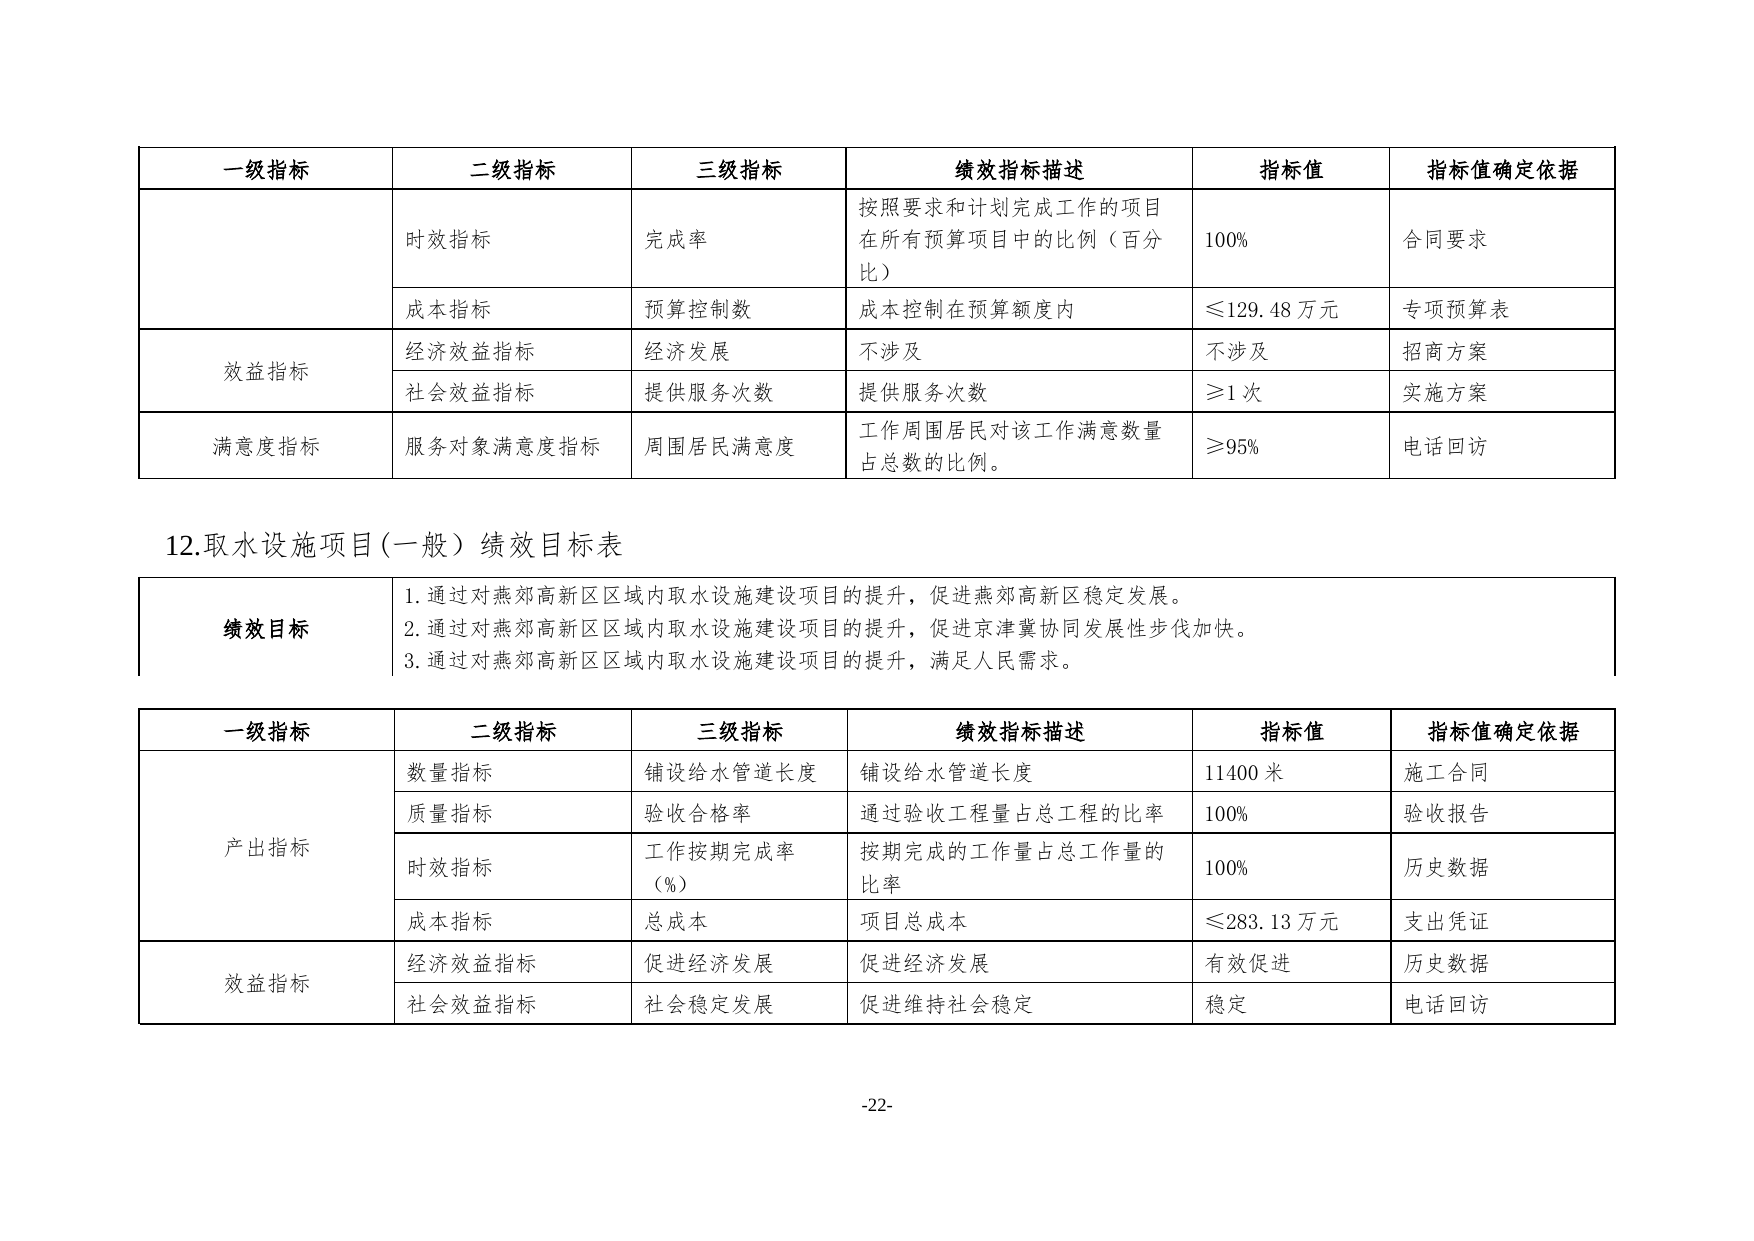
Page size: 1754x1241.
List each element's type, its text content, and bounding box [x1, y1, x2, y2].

table_cell 经济发展 [632, 330, 845, 369]
table_cell ≤129.48万元 [1193, 288, 1389, 328]
table_cell 验收合格率 [632, 792, 847, 832]
table_cell 验收报告 [1392, 792, 1614, 832]
table_cell 服务对象满意度指标 [393, 413, 631, 477]
table_cell 招商方案 [1390, 330, 1614, 369]
table_cell 电话回访 [1390, 413, 1614, 477]
table_cell 经济效益指标 [395, 942, 631, 981]
table_cell 成本指标 [395, 900, 631, 940]
table_header 绩效指标描述 [847, 148, 1192, 188]
table_header 指标值确定依据 [1390, 148, 1614, 188]
table_cell 促进经济发展 [848, 942, 1192, 981]
table_cell 电话回访 [1392, 983, 1614, 1023]
table_cell 施工合同 [1392, 751, 1614, 791]
table_cell ≥95% [1193, 413, 1389, 477]
table_cell 时效指标 [393, 190, 631, 287]
table_header 绩效目标 [140, 578, 392, 676]
table_header 1.通过对燕郊高新区区域内取水设施建设项目的提升，促进燕郊高新区稳定发展。 2.通过对燕郊高新区区域内取水设施建设项目的提升，促进京津冀协同发展性步伐加快。 3.通过对燕郊高新区区域内取水设施建设项目的提升，满足人民需求。 [393, 578, 1614, 676]
table_header 一级指标 [140, 148, 392, 188]
table_cell 提供服务次数 [632, 371, 845, 411]
table_cell 工作周围居民对该工作满意数量占总数的比例。 [847, 413, 1192, 477]
table_cell 历史数据 [1392, 834, 1614, 899]
table_header 指标值确定依据 [1392, 710, 1614, 749]
table_header 绩效指标描述 [848, 710, 1192, 749]
table_cell 不涉及 [847, 330, 1192, 369]
table_header 指标值 [1193, 148, 1389, 188]
table_cell 数量指标 [395, 751, 631, 791]
table_cell 不涉及 [1193, 330, 1389, 369]
table_header 二级指标 [393, 148, 631, 188]
table_cell 专项预算表 [1390, 288, 1614, 328]
table_cell 合同要求 [1390, 190, 1614, 287]
table_cell 社会稳定发展 [632, 983, 847, 1023]
table_cell 周围居民满意度 [632, 413, 845, 477]
table_cell 满意度指标 [140, 413, 392, 477]
table_cell 支出凭证 [1392, 900, 1614, 940]
table_cell 通过验收工程量占总工程的比率 [848, 792, 1192, 832]
table_cell 时效指标 [395, 834, 631, 899]
table_cell 有效促进 [1193, 942, 1390, 981]
table_cell 100% [1193, 792, 1390, 832]
table_header 二级指标 [395, 710, 631, 749]
table_cell ≥1次 [1193, 371, 1389, 411]
table_header 三级指标 [632, 148, 845, 188]
table_cell 提供服务次数 [847, 371, 1192, 411]
table_cell 促进经济发展 [632, 942, 847, 981]
table_cell 预算控制数 [632, 288, 845, 328]
table_header 指标值 [1193, 710, 1390, 749]
table_header 一级指标 [140, 710, 394, 749]
text 12.取水设施项目(一般）绩效目标表 [106, 512, 1648, 577]
table_cell 项目总成本 [848, 900, 1192, 940]
table_cell 实施方案 [1390, 371, 1614, 411]
table_cell 历史数据 [1392, 942, 1614, 981]
table_cell 产出指标 [140, 751, 394, 940]
table_cell 成本指标 [393, 288, 631, 328]
table_cell 促进维持社会稳定 [848, 983, 1192, 1023]
table_cell 成本控制在预算额度内 [847, 288, 1192, 328]
table_cell 11400米 [1193, 751, 1390, 791]
table_cell 总成本 [632, 900, 847, 940]
table_cell 质量指标 [395, 792, 631, 832]
table_cell 铺设给水管道长度 [632, 751, 847, 791]
table_cell 100% [1193, 834, 1390, 899]
table_cell 稳定 [1193, 983, 1390, 1023]
table_cell 按照要求和计划完成工作的项目在所有预算项目中的比例（百分比） [847, 190, 1192, 287]
table_cell 按期完成的工作量占总工作量的比率 [848, 834, 1192, 899]
table_cell 完成率 [632, 190, 845, 287]
table_cell 工作按期完成率（%） [632, 834, 847, 899]
table_cell 社会效益指标 [395, 983, 631, 1023]
table_cell 经济效益指标 [393, 330, 631, 369]
table_cell 社会效益指标 [393, 371, 631, 411]
table_cell 100% [1193, 190, 1389, 287]
table_cell ≤283.13万元 [1193, 900, 1390, 940]
table_cell 效益指标 [140, 942, 394, 1023]
table_cell 铺设给水管道长度 [848, 751, 1192, 791]
table_cell 效益指标 [140, 330, 392, 411]
table_header 三级指标 [632, 710, 847, 749]
